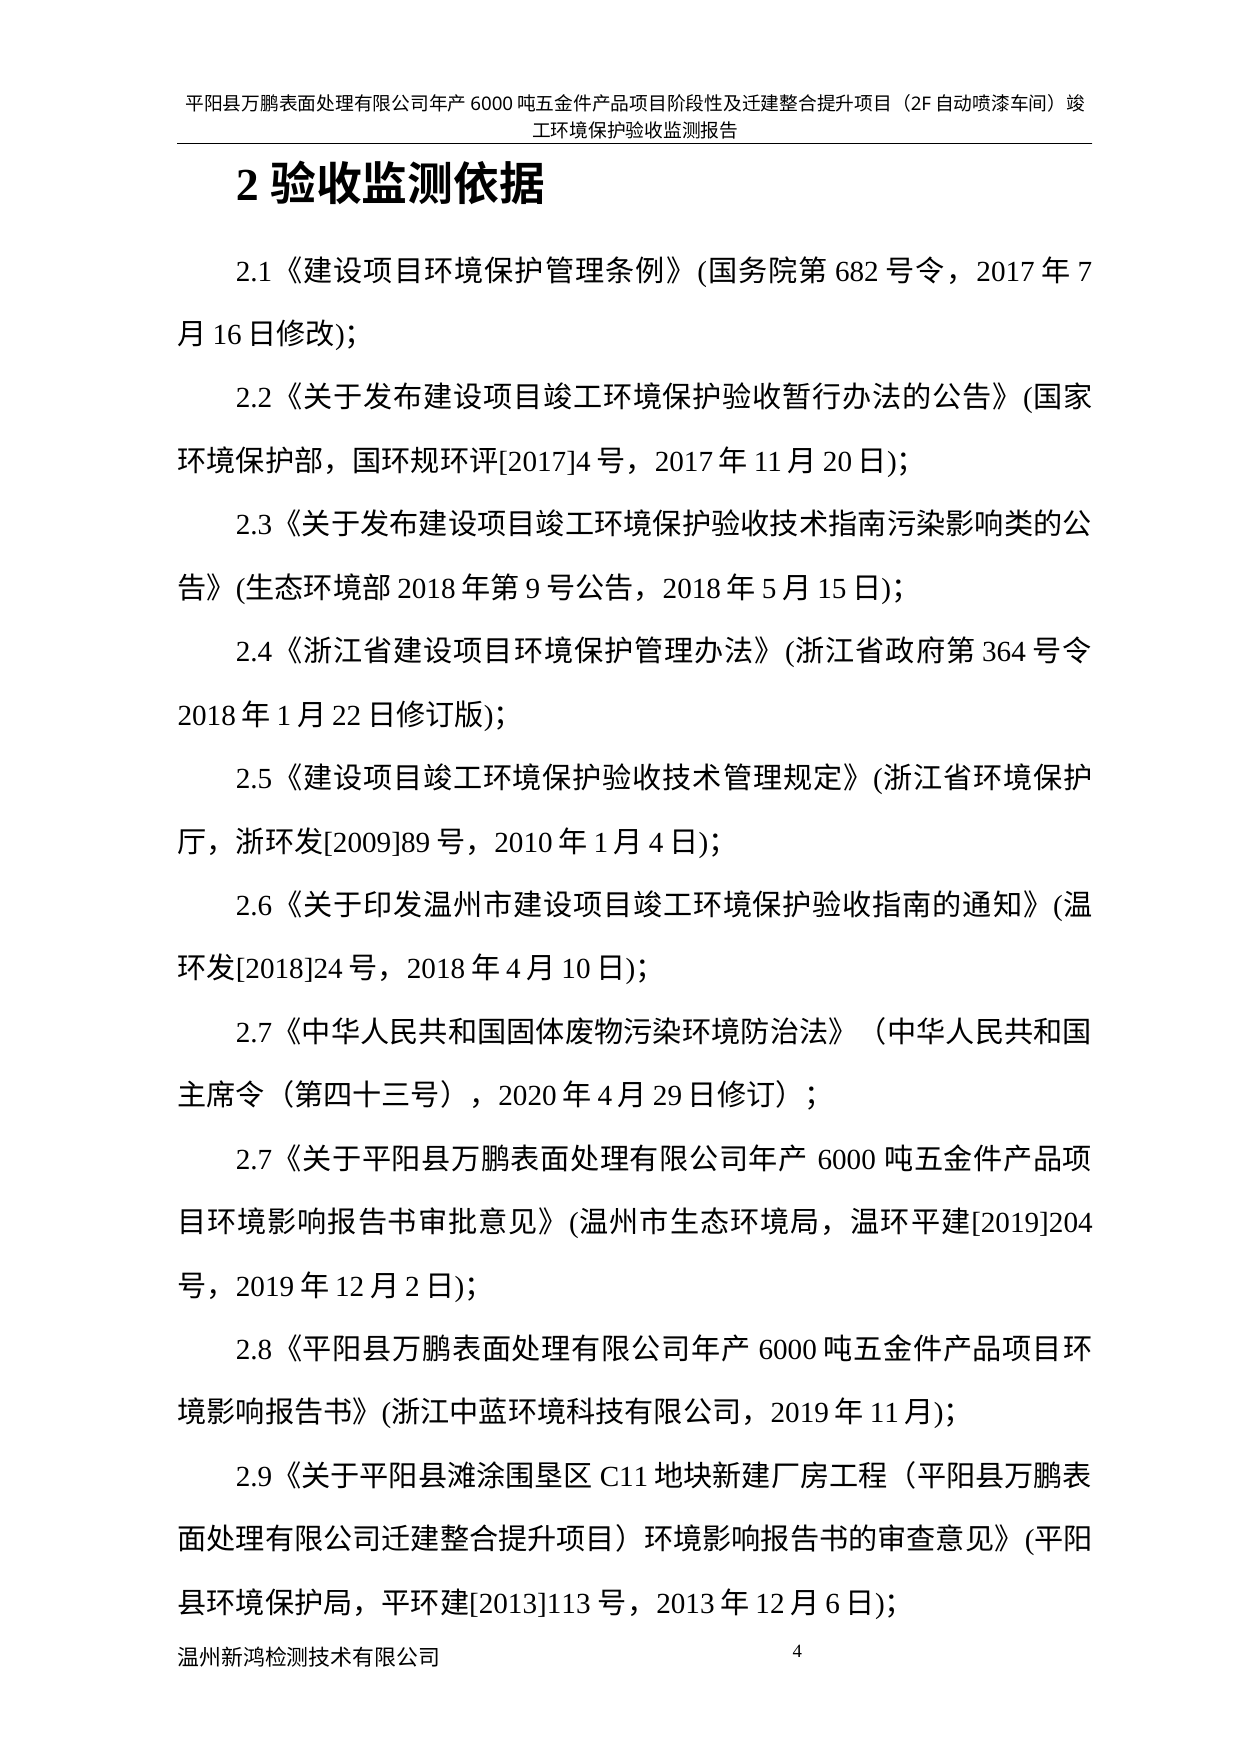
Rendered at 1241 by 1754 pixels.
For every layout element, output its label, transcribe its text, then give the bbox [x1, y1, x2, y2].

text 2.2《关于发布建设项目竣工环境保护验收暂行办法的公告》(国家环境保护部，国环规环评[2017]4号，2017年11月20日)； [177, 374, 1092, 480]
text 2.1《建设项目环境保护管理条例》(国务院第682号令，2017年7月16日修改)； [177, 247, 1092, 353]
text 2.6《关于印发温州市建设项目竣工环境保护验收指南的通知》(温环发[2018]24号，2018年4月10日)； [177, 882, 1092, 987]
text 2.3《关于发布建设项目竣工环境保护验收技术指南污染影响类的公告》(生态环境部2018年第9号公告，2018年5月15日)； [177, 501, 1092, 607]
text 平阳县万鹏表面处理有限公司于2020年11月特成立验收工作小组，同时委托温州新鸿检测技术有限公司承担该项目的环保验收检测工作，根据中华人民共和国国务院第682号令《建设项目环境保护管理条例》、浙江省环境保护厅《浙江省环境保护厅建设项目竣工环境保护验收技术管理规定》的规定和要求，我公司于2020年11月4日对该项目进行现场勘察，查阅并收集相关技术资料，编制该项目竣工环境保护验收监测方案，并于2020年11月11日、12日在企业正常生产、环保设施正常运行的情况下组织现场调查和监测，于2020年11月11日至18日组织对样品进行实验室分析，在此基础上编制了本验收监测报告。2 验收监测依据 [177, 148, 1092, 214]
text 2.4《浙江省建设项目环境保护管理办法》(浙江省政府第364号令，2018年1月22日修订版)； [177, 628, 1092, 733]
text 2.9《关于平阳县滩涂围垦区C11地块新建厂房工程（平阳县万鹏表面处理有限公司迁建整合提升项目）环境影响报告书的审查意见》(平阳县环境保护局，平环建[2013]113 号，2013年12月6日)； [177, 1452, 1092, 1622]
text 2.7《中华人民共和国固体废物污染环境防治法》（中华人民共和国主席令（第四十三号），2020年4月29日修订）； [177, 1008, 1092, 1114]
text 2.5《建设项目竣工环境保护验收技术管理规定》(浙江省环境保护厅，浙环发[2009]89号，2010年1月4日)； [177, 755, 1092, 860]
text 2.7《关于平阳县万鹏表面处理有限公司年产 6000 吨五金件产品项目环境影响报告书审批意见》(温州市生态环境局，温环平建[2019]204号，2019年12月2日)； [177, 1135, 1092, 1304]
text 2.8《平阳县万鹏表面处理有限公司年产6000吨五金件产品项目环境影响报告书》(浙江中蓝环境科技有限公司，2019年11月)； [177, 1326, 1092, 1431]
